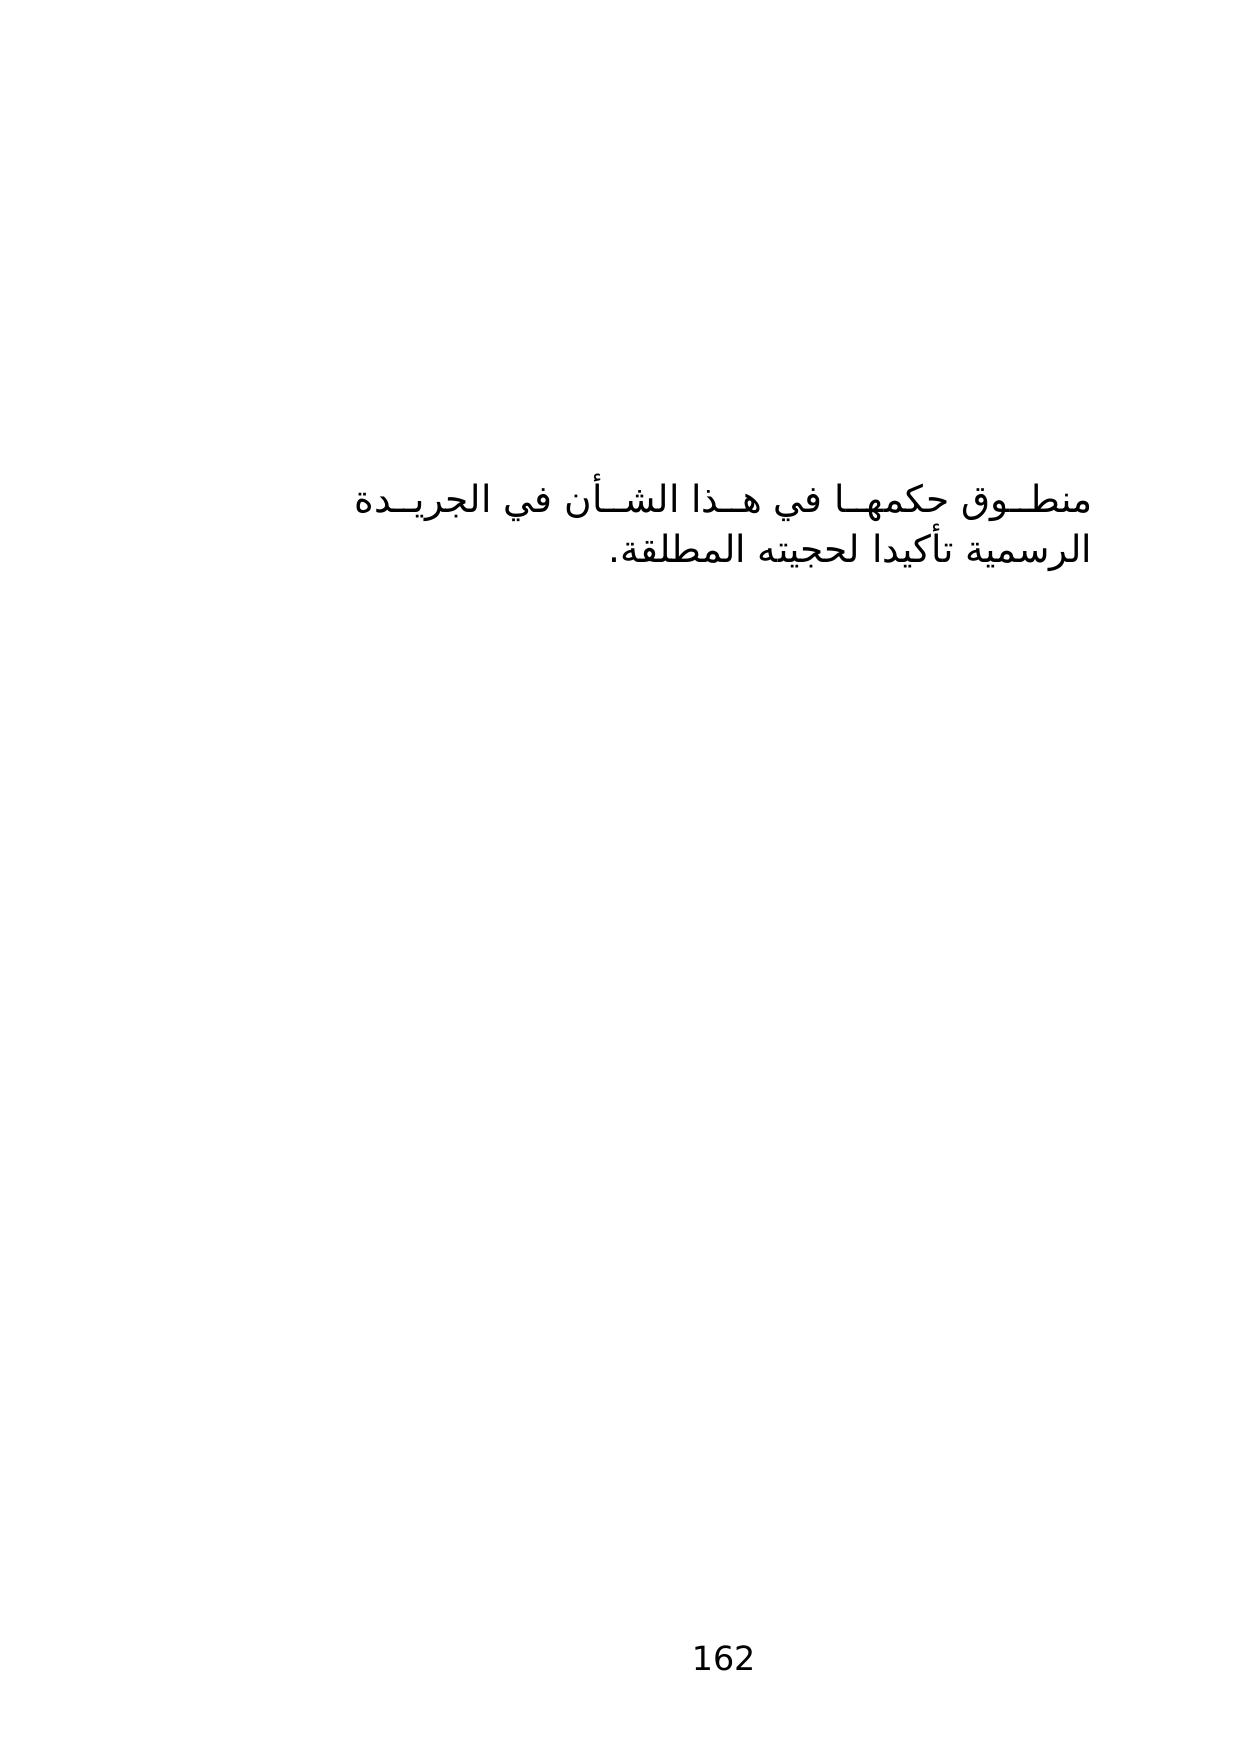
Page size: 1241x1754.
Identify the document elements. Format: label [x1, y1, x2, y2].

text [354, 472, 1092, 572]
